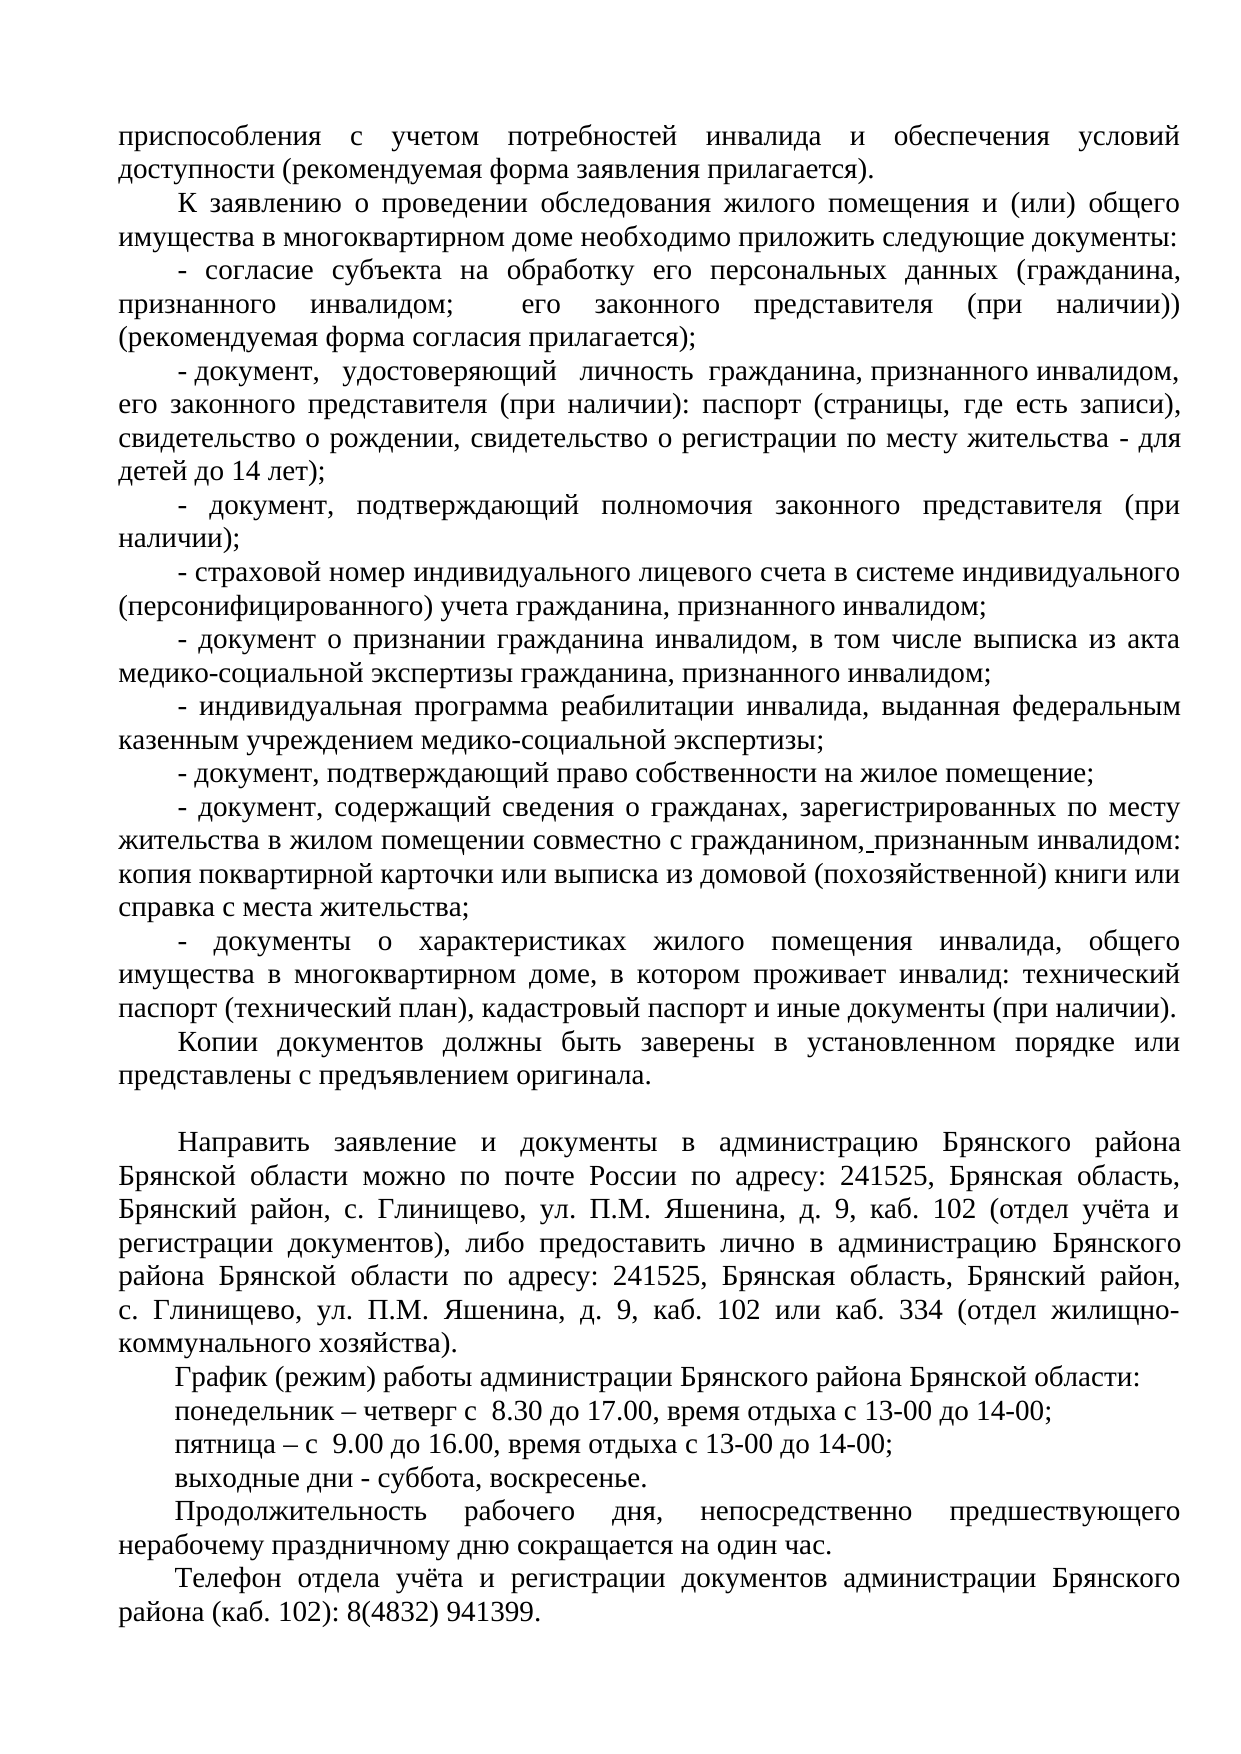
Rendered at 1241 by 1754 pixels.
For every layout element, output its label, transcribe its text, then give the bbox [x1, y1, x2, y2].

text Продолжительность рабочего дня, непосредственно предшествующего нерабочему праздничному дню сокращается на один час. [118, 1493, 1181, 1560]
text К заявлению о проведении обследования жилого помещения и (или) общего имущества в многоквартирном доме необходимо приложить следующие документы: [118, 185, 1181, 252]
text - согласие субъекта на обработку его персональных данных (гражданина, признанного инвалидом; его законного представителя (при наличии)) (рекомендуемая форма согласия прилагается); [118, 252, 1181, 353]
text - страховой номер индивидуального лицевого счета в системе индивидуального (персонифицированного) учета гражданина, признанного инвалидом; [118, 554, 1181, 621]
text Телефон отдела учёта и регистрации документов администрации Брянского района (каб. 102): 8(4832) 941399. [118, 1560, 1181, 1627]
text - документ о признании гражданина инвалидом, в том числе выписка из акта медико-социальной экспертизы гражданина, признанного инвалидом; [118, 621, 1181, 688]
text Направить заявление и документы в администрацию Брянского района Брянской области можно по почте России по адресу: 241525, Брянская область, Брянский район, с. Глинищево, ул. П.М. Яшенина, д. 9, каб. 102 (отдел учёта и регистрации документов), либо предоставить лично в администрацию Брянского района Брянской области по адресу: 241525, Брянская область, Брянский район, с. Глинищево, ул. П.М. Яшенина, д. 9, каб. 102 или каб. 334 (отдел жилищно-коммунального хозяйства). [118, 1124, 1181, 1359]
text понедельник – четверг с 8.30 до 17.00, время отдыха с 13-00 до 14-00; [118, 1393, 1181, 1426]
text - документ, подтверждающий полномочия законного представителя (при наличии); [118, 487, 1181, 554]
text - документ, удостоверяющий личность гражданина, признанного инвалидом, его законного представителя (при наличии): паспорт (страницы, где есть записи), свидетельство о рождении, свидетельство о регистрации по месту жительства - для детей до 14 лет); [118, 353, 1181, 487]
text Копии документов должны быть заверены в установленном порядке или представлены с предъявлением оригинала. [118, 1024, 1181, 1091]
text - документ, содержащий сведения о гражданах, зарегистрированных по месту жительства в жилом помещении совместно с гражданином, признанным инвалидом: копия поквартирной карточки или выписка из домовой (похозяйственной) книги или справка с места жительства; [118, 789, 1181, 923]
text График (режим) работы администрации Брянского района Брянской области: [118, 1359, 1181, 1393]
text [118, 118, 1181, 185]
text - документ, подтверждающий право собственности на жилое помещение; [118, 755, 1181, 789]
text - документы о характеристиках жилого помещения инвалида, общего имущества в многоквартирном доме, в котором проживает инвалид: технический паспорт (технический план), кадастровый паспорт и иные документы (при наличии). [118, 923, 1181, 1024]
text - индивидуальная программа реабилитации инвалида, выданная федеральным казенным учреждением медико-социальной экспертизы; [118, 688, 1181, 755]
text выходные дни - суббота, воскресенье. [118, 1460, 1181, 1493]
text пятница – с 9.00 до 16.00, время отдыха с 13-00 до 14-00; [118, 1426, 1181, 1460]
